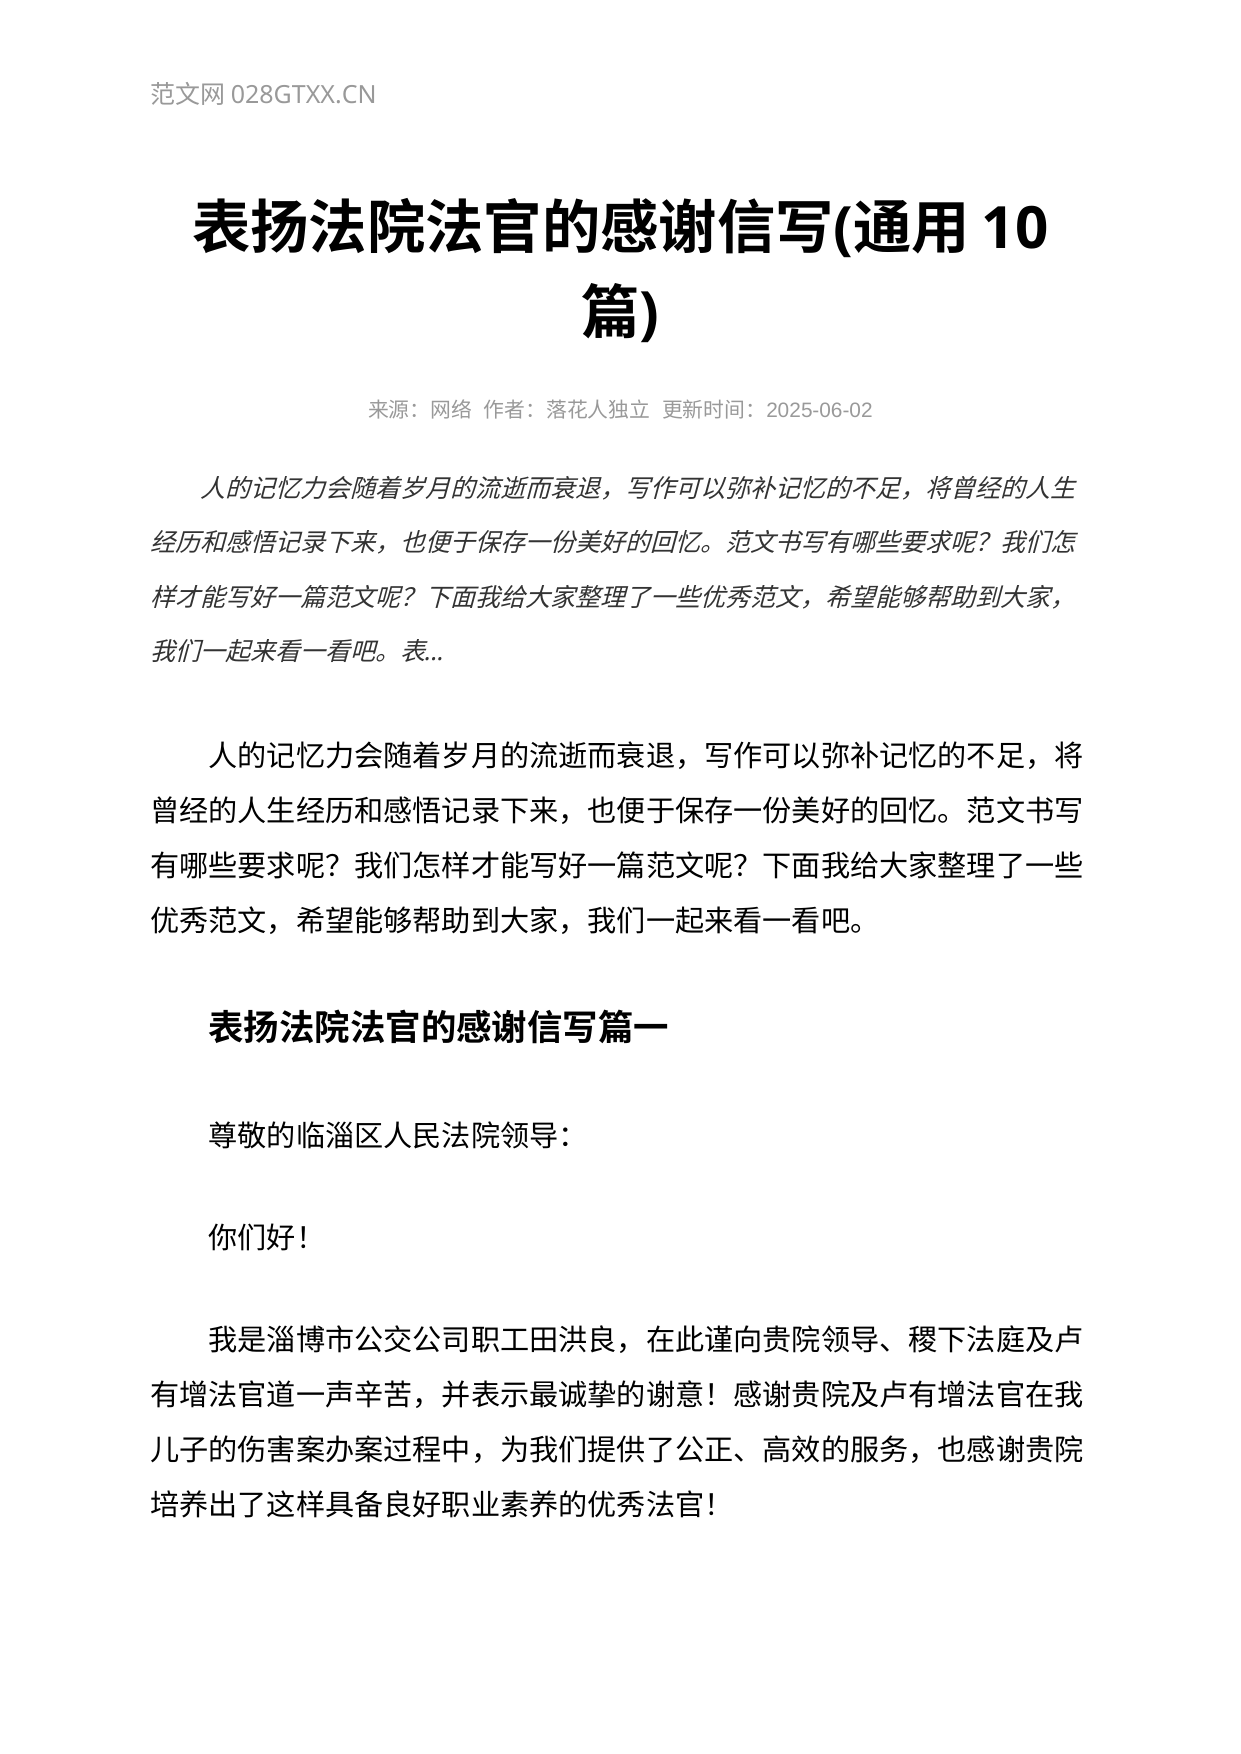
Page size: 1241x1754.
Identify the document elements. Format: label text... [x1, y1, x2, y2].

text 我是淄博市公交公司职工田洪良，在此谨向贵院领导、稷下法庭及卢有增法官道一声辛苦，并表示最诚挚的谢意！感谢贵院及卢有增法官在我儿子的伤害案办案过程中，为我们提供了公正、高效的服务，也感谢贵院培养出了这样具备良好职业素养的优秀法官！ [150, 1316, 1090, 1523]
text 你们好！ [150, 1214, 1090, 1257]
text 人的记忆力会随着岁月的流逝而衰退，写作可以弥补记忆的不足，将曾经的人生经历和感悟记录下来，也便于保存一份美好的回忆。范文书写有哪些要求呢？我们怎样才能写好一篇范文呢？下面我给大家整理了一些优秀范文，希望能够帮助到大家，我们一起来看一看吧。 [150, 733, 1090, 940]
text 表扬法院法官的感谢信写篇一 [150, 999, 1090, 1051]
text 来源：网络 作者：落花人独立 更新时间：2025-06-02 [150, 398, 1090, 422]
text 尊敬的临淄区人民法院领导： [150, 1113, 1090, 1155]
text 人的记忆力会随着岁月的流逝而衰退，写作可以弥补记忆的不足，将曾经的人生经历和感悟记录下来，也便于保存一份美好的回忆。范文书写有哪些要求呢？我们怎样才能写好一篇范文呢？下面我给大家整理了一些优秀范文，希望能够帮助到大家，我们一起来看一看吧。表... [150, 468, 1090, 668]
subtitle 表扬法院法官的感谢信写(通用10篇) [150, 181, 1090, 351]
